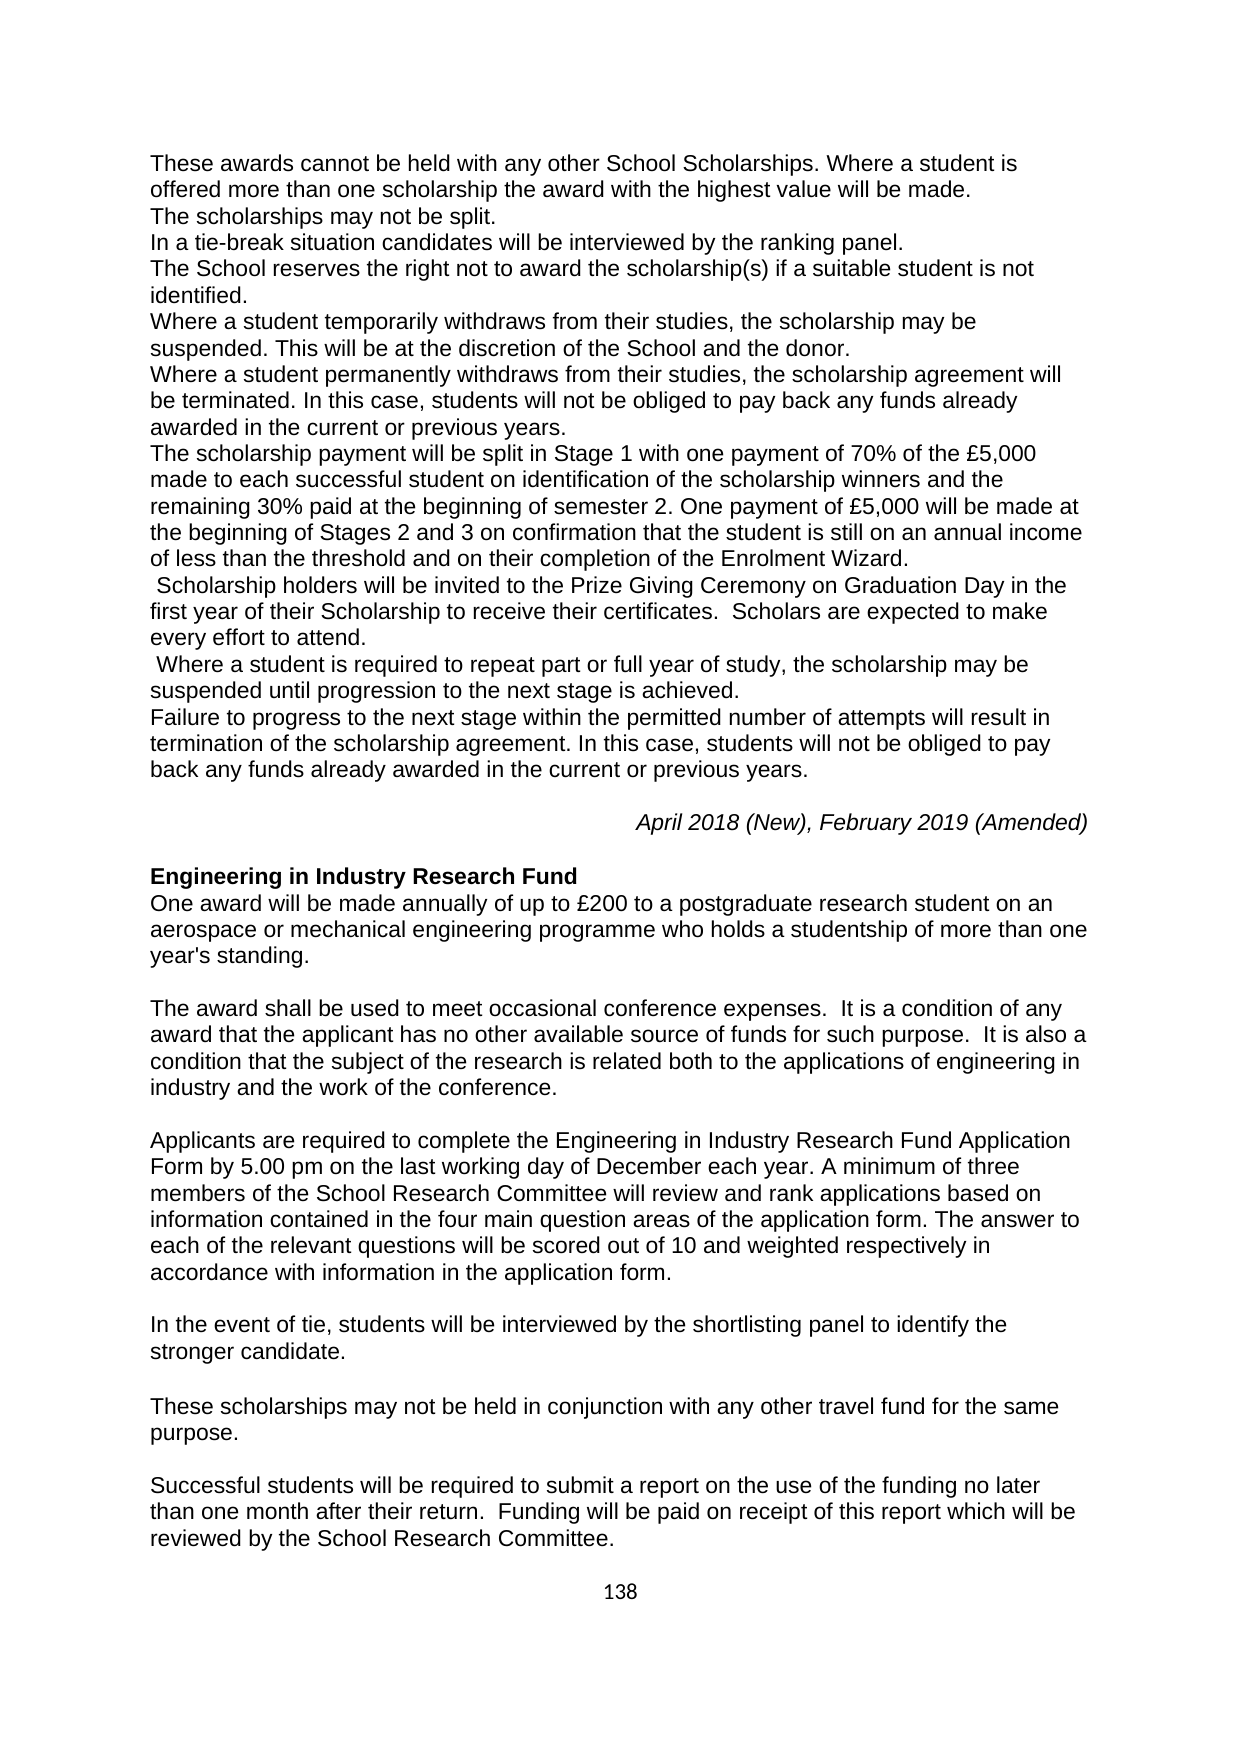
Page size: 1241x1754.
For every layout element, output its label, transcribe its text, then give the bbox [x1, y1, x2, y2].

text Applicants are required to complete the Engineering in Industry Research Fund Application Form by 5.00 pm on the last working day of December each year. A minimum of three members of the School Research Committee will review and rank applications based on information contained in the four main question areas of the application form. The answer to each of the relevant questions will be scored out of 10 and weighted respectively in accordance with information in the application form. [150, 1127, 1090, 1285]
text In a tie-break situation candidates will be interviewed by the ranking panel. [150, 229, 1090, 255]
text April 2018 (New), February 2019 (Amended) [150, 809, 1090, 835]
text The award shall be used to meet occasional conference expenses. It is a condition of any award that the applicant has no other available source of funds for such purpose. It is also a condition that the subject of the research is related both to the applications of engineering in industry and the work of the conference. [150, 995, 1090, 1100]
text In the event of tie, students will be interviewed by the shortlisting panel to identify the stronger candidate. [150, 1311, 1090, 1364]
text Where a student is required to repeat part or full year of study, the scholarship may be suspended until progression to the next stage is achieved. [150, 651, 1090, 703]
text The scholarships may not be split. [150, 203, 1090, 229]
text The School reserves the right not to award the scholarship(s) if a suitable student is not identified. [150, 255, 1090, 308]
text The scholarship payment will be split in Stage 1 with one payment of 70% of the £5,000 made to each successful student on identification of the scholarship winners and the remaining 30% paid at the beginning of semester 2. One payment of £5,000 will be made at the beginning of Stages 2 and 3 on confirmation that the student is still on an annual income of less than the threshold and on their completion of the Enrolment Wizard. [150, 440, 1090, 572]
text Scholarship holders will be invited to the Prize Giving Ceremony on Graduation Day in the first year of their Scholarship to receive their certificates. Scholars are expected to make every effort to attend. [150, 572, 1090, 651]
text Where a student temporarily withdraws from their studies, the scholarship may be suspended. This will be at the discretion of the School and the donor. [150, 308, 1090, 361]
subtitle Engineering in Industry Research Fund [150, 863, 1090, 889]
text One award will be made annually of up to £200 to a postgraduate research student on an aerospace or mechanical engineering programme who holds a studentship of more than one year's standing. [150, 889, 1090, 969]
text These scholarships may not be held in conjunction with any other travel fund for the same purpose. [150, 1393, 1090, 1445]
text These awards cannot be held with any other School Scholarships. Where a student is offered more than one scholarship the award with the highest value will be made. [150, 150, 1090, 203]
text Successful students will be required to submit a report on the use of the funding no later than one month after their return. Funding will be paid on receipt of this report which will be reviewed by the School Research Committee. [150, 1472, 1090, 1551]
text Failure to progress to the next stage within the permitted number of attempts will result in termination of the scholarship agreement. In this case, students will not be obliged to pay back any funds already awarded in the current or previous years. [150, 703, 1090, 782]
text Where a student permanently withdraws from their studies, the scholarship agreement will be terminated. In this case, students will not be obliged to pay back any funds already awarded in the current or previous years. [150, 361, 1090, 440]
